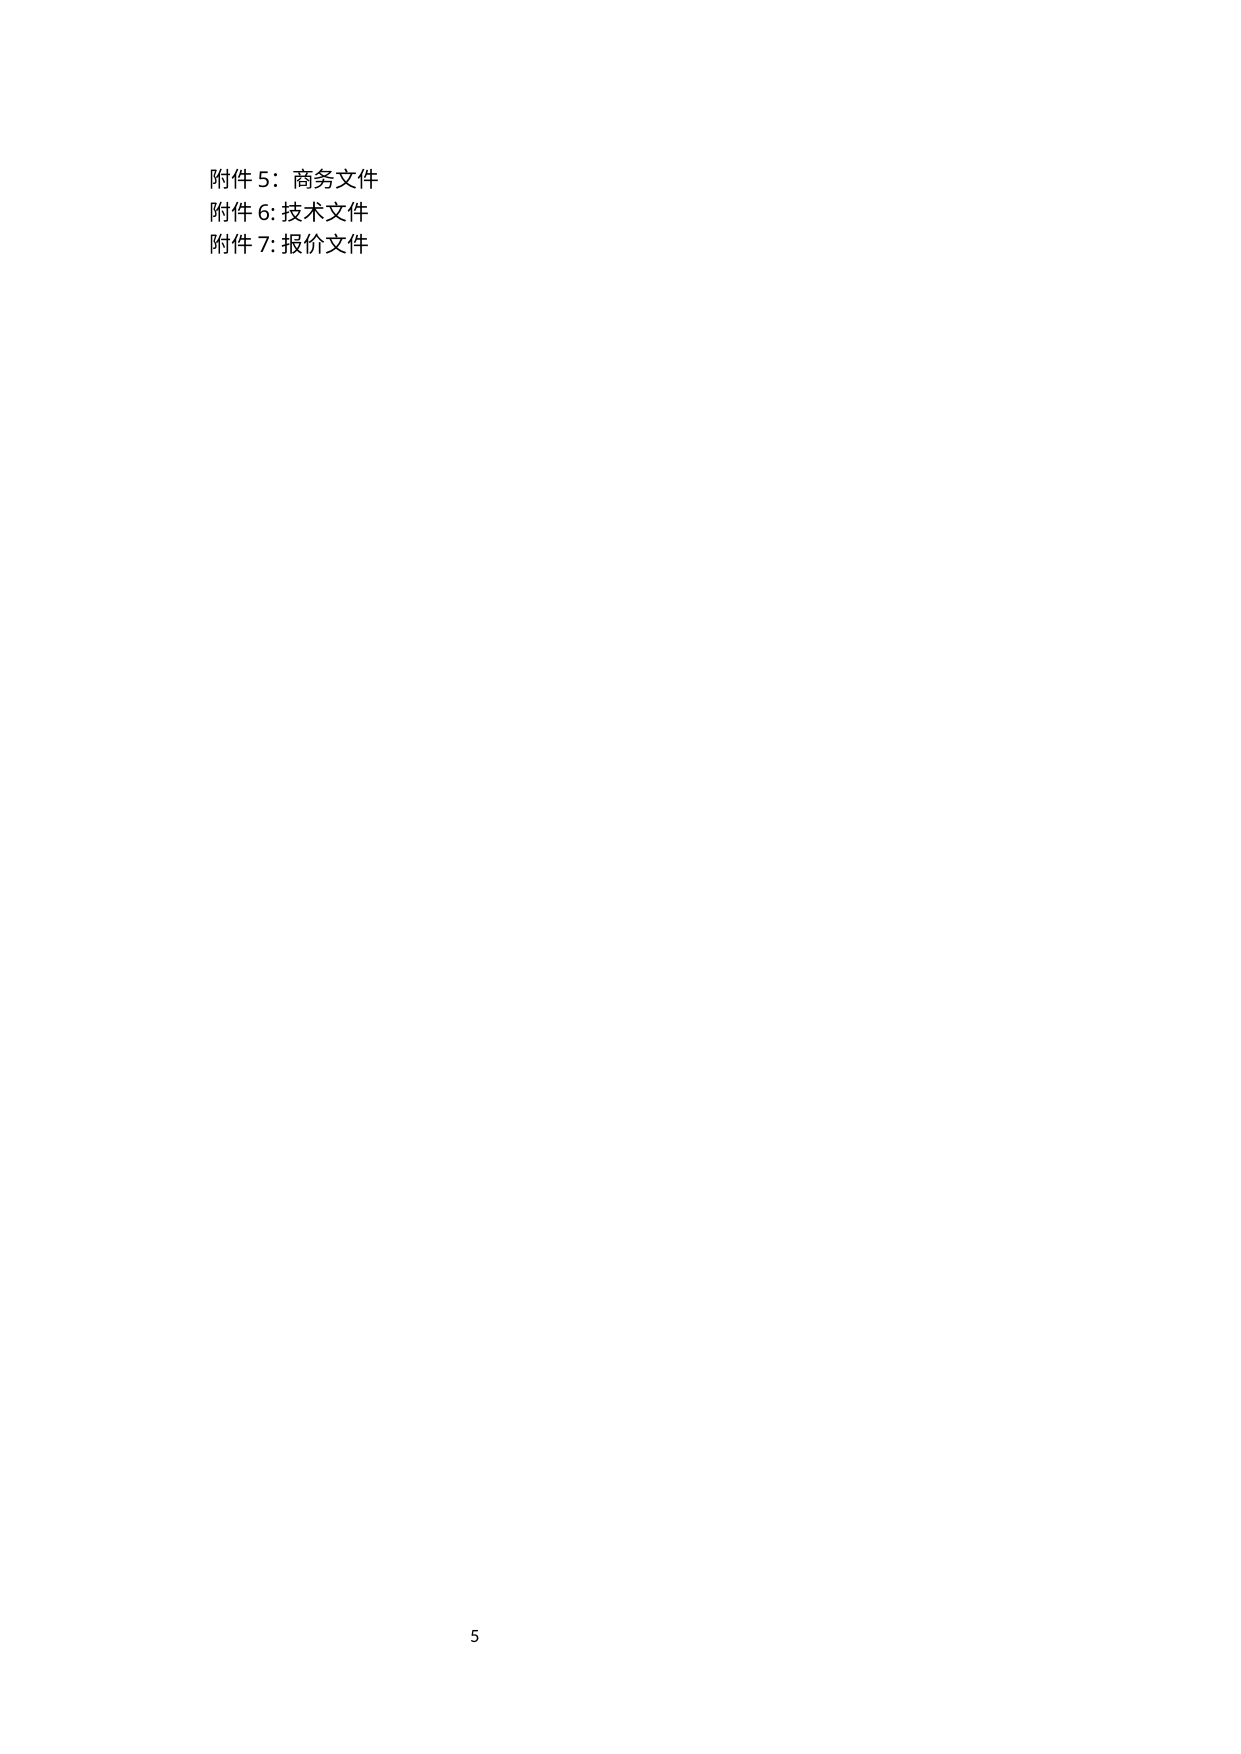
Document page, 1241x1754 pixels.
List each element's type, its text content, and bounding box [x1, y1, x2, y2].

text 附件5：商务文件 [187, 162, 1053, 194]
text 附件6: 技术文件 [187, 194, 1053, 227]
text 附件7: 报价文件 [187, 227, 1053, 259]
